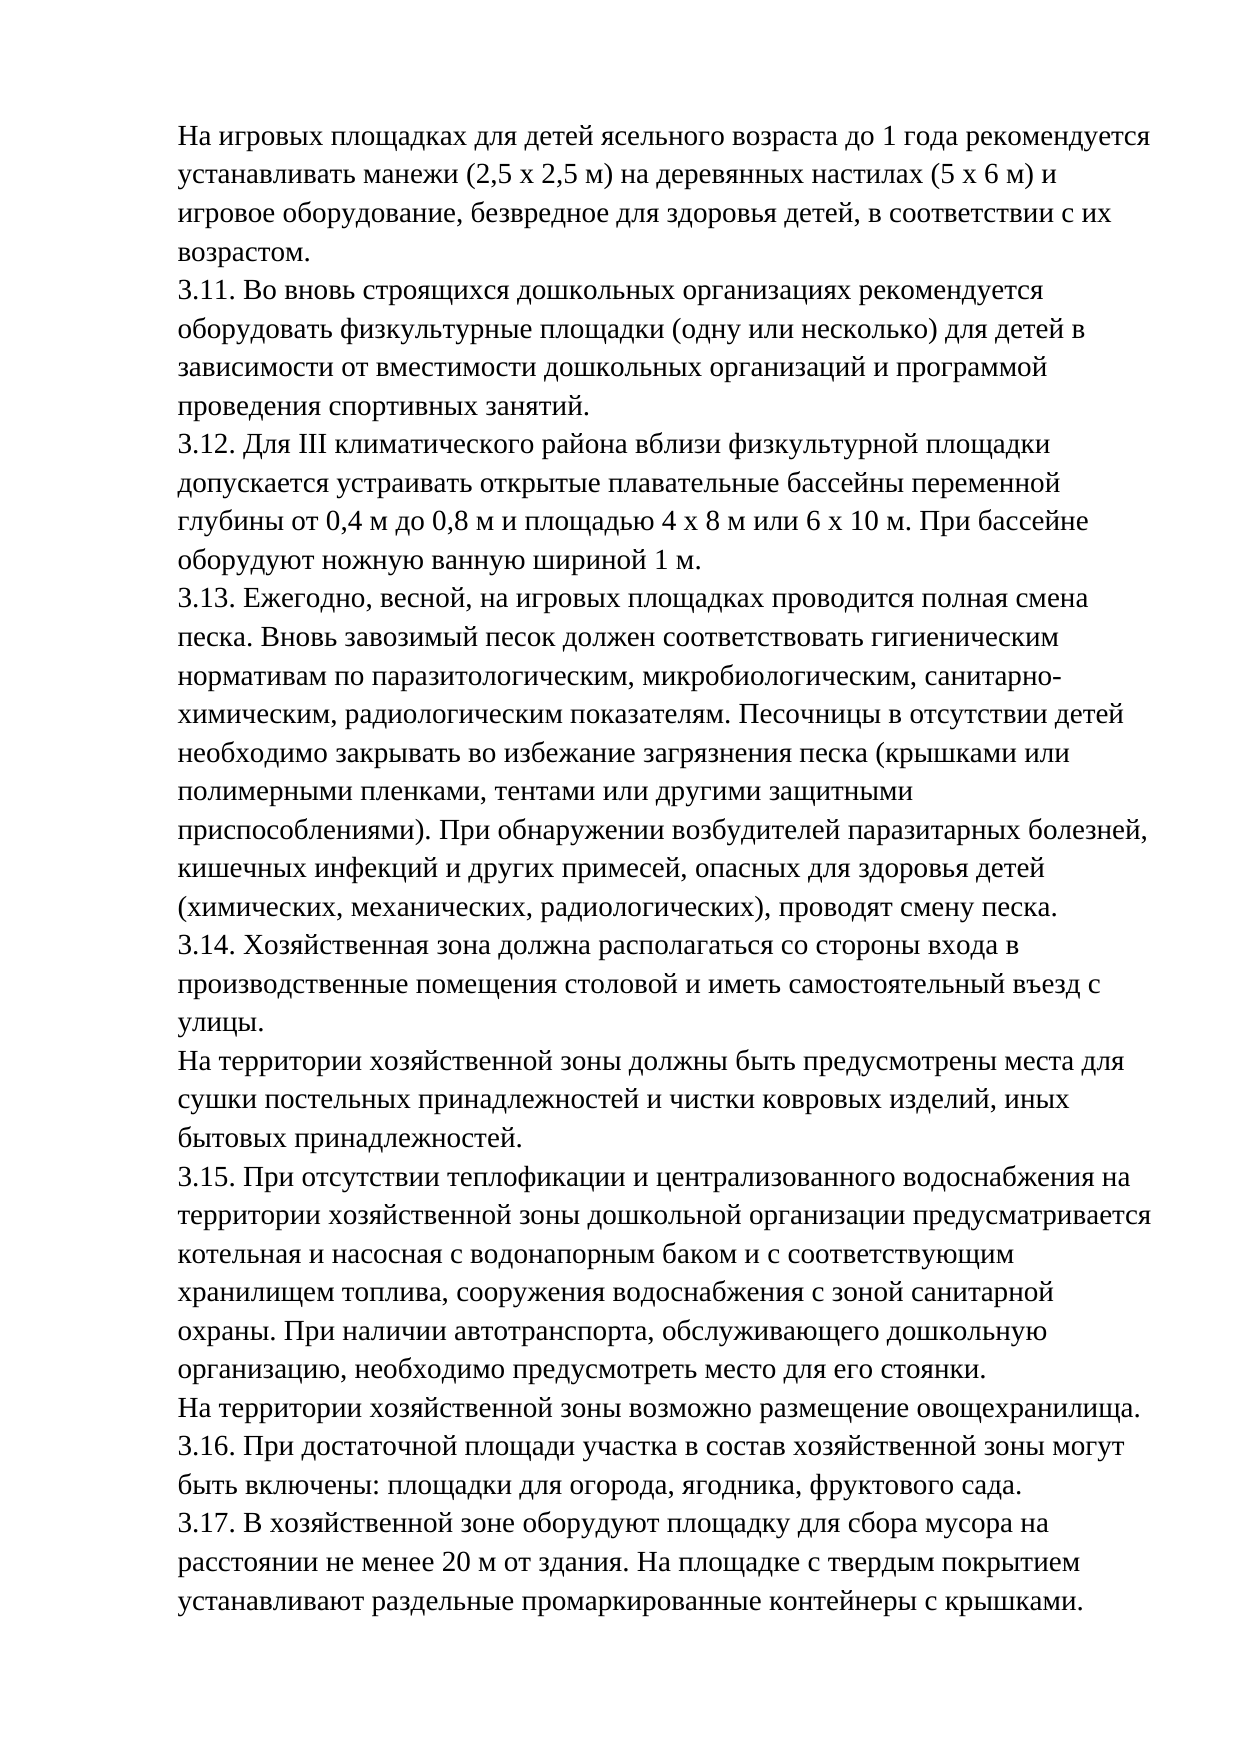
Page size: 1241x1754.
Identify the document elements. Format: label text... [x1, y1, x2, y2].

text 3.13. Ежегодно, весной, на игровых площадках проводится полная смена песка. Вновь завозимый песок должен соответствовать гигиеническим нормативам по паразитологическим, микробиологическим, санитарно-химическим, радиологическим показателям. Песочницы в отсутствии детей необходимо закрывать во избежание загрязнения песка (крышками или полимерными пленками, тентами или другими защитными приспособлениями). При обнаружении возбудителей паразитарных болезней, кишечных инфекций и других примесей, опасных для здоровья детей (химических, механических, радиологических), проводят смену песка. [177, 581, 1152, 922]
text На территории хозяйственной зоны должны быть предусмотрены места для сушки постельных принадлежностей и чистки ковровых изделий, иных бытовых принадлежностей. [177, 1043, 1152, 1154]
text 3.15. При отсутствии теплофикации и централизованного водоснабжения на территории хозяйственной зоны дошкольной организации предусматривается котельная и насосная с водонапорным баком и с соответствующим хранилищем топлива, сооружения водоснабжения с зоной санитарной охраны. При наличии автотранспорта, обслуживающего дошкольную организацию, необходимо предусмотреть место для его стоянки. [177, 1159, 1152, 1385]
text 3.14. Хозяйственная зона должна располагаться со стороны входа в производственные помещения столовой и иметь самостоятельный въезд с улицы. [177, 927, 1152, 1038]
text На территории хозяйственной зоны возможно размещение овощехранилища. [177, 1390, 1152, 1423]
text 3.11. Во вновь строящихся дошкольных организациях рекомендуется оборудовать физкультурные площадки (одну или несколько) для детей в зависимости от вместимости дошкольных организаций и программой проведения спортивных занятий. [177, 272, 1152, 421]
text 3.16. При достаточной площади участка в состав хозяйственной зоны могут быть включены: площадки для огорода, ягодника, фруктового сада. [177, 1428, 1152, 1501]
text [177, 1506, 1152, 1616]
text 3.12. Для III климатического района вблизи физкультурной площадки допускается устраивать открытые плавательные бассейны переменной глубины от 0,4 м до 0,8 м и площадью 4 х 8 м или 6 х 10 м. При бассейне оборудуют ножную ванную шириной 1 м. [177, 426, 1152, 576]
text На игровых площадках для детей ясельного возраста до 1 года рекомендуется устанавливать манежи (2,5 х 2,5 м) на деревянных настилах (5 х 6 м) и игровое оборудование, безвредное для здоровья детей, в соответствии с их возрастом. [177, 118, 1152, 267]
